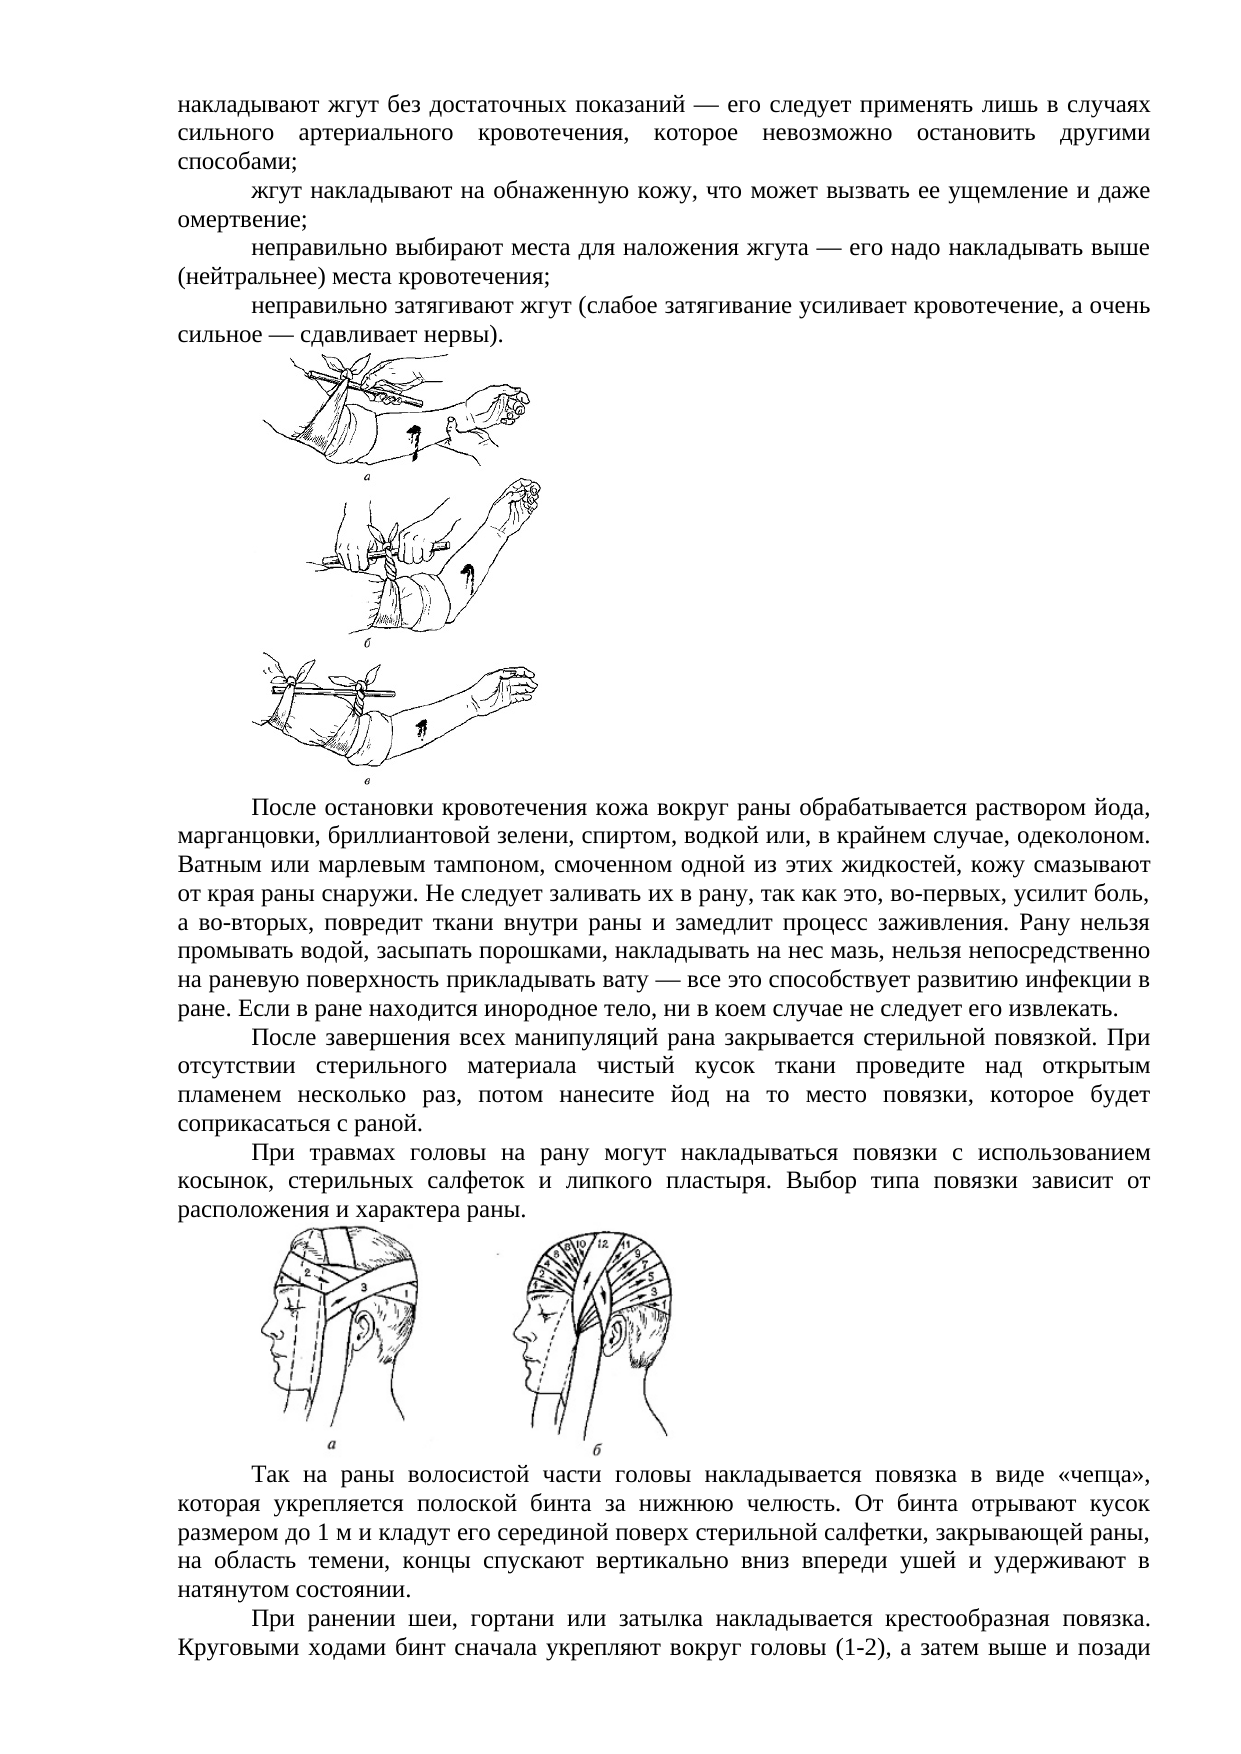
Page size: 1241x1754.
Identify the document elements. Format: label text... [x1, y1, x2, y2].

list После остановки кровотечения кожа вокруг раны обрабатывается раствором йода, марганцовки, бриллиантовой зелени, спиртом, водкой или, в крайнем случае, одеколоном. Ватным или марлевым тампоном, смоченном одной из этих жидкостей, кожу смазывают от края раны снаружи. Не следует заливать их в рану, так как это, во-первых, усилит боль, а во-вторых, повредит ткани внутри раны и замедлит процесс заживления. Рану нельзя промывать водой, засыпать порошками, накладывать на нес мазь, нельзя непосредственно на раневую поверхность прикладывать вату — все это способствует развитию инфекции в ране. Если в ране находится инородное тело, ни в коем случае не следует его извлекать. [177, 792, 1152, 1022]
list накладывают жгут без достаточных показаний — его следует применять лишь в случаях сильного артериального кровотечения, которое невозможно остановить другими способами; [177, 89, 1152, 175]
list При травмах головы на рану могут накладываться повязки с использованием косынок, стерильных салфеток и липкого пластыря. Выбор типа повязки зависит от расположения и характера раны. [177, 1137, 1152, 1223]
list неправильно выбирают места для наложения жгута — его надо накладывать выше (нейтральнее) места кровотечения; [177, 232, 1152, 290]
picture [251, 347, 542, 792]
list После завершения всех манипуляций рана закрывается стерильной повязкой. При отсутствии стерильного материала чистый кусок ткани проведите над открытым пламенем несколько раз, потом нанесите йод на то место повязки, которое будет соприкасаться с раной. [177, 1022, 1152, 1137]
picture [251, 1222, 683, 1460]
list Так на раны волосистой части головы накладывается повязка в виде «чепца», которая укрепляется полоской бинта за нижнюю челюсть. От бинта отрывают кусок размером до 1 м и кладут его серединой поверх стерильной салфетки, закрывающей раны, на область темени, концы спускают вертикально вниз впереди ушей и удерживают в натянутом состоянии. [177, 1459, 1152, 1603]
list жгут накладывают на обнаженную кожу, что может вызвать ее ущемление и даже омертвение; [177, 175, 1152, 232]
list неправильно затягивают жгут (слабое затягивание усиливает кровотечение, а очень сильное — сдавливает нервы). [177, 290, 1152, 347]
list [177, 1603, 1152, 1661]
